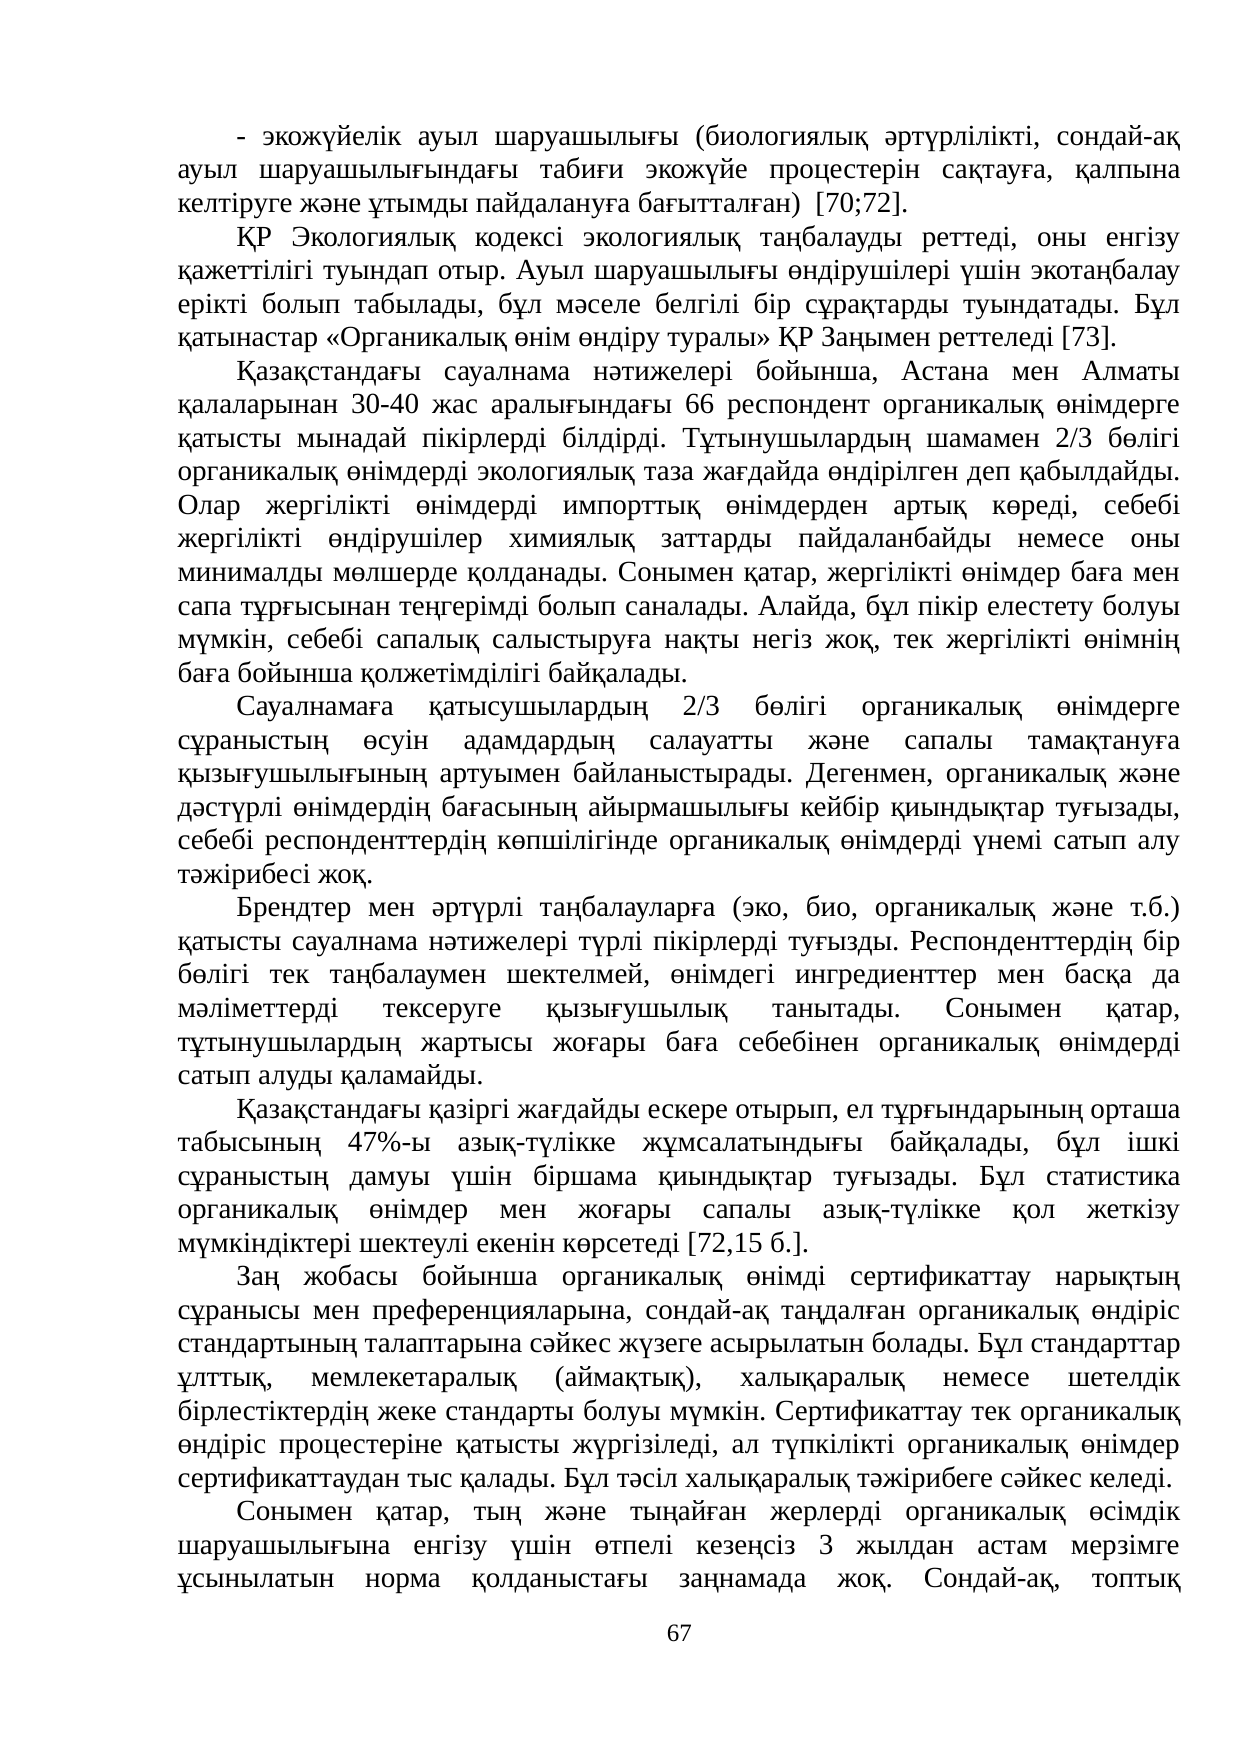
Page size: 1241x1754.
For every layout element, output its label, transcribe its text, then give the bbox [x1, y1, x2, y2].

text Қазақстандағы қазіргі жағдайды ескере отырып, ел тұрғындарының орташа табысының 47%-ы азық-түлікке жұмсалатындығы байқалады, бұл ішкі сұраныстың дамуы үшін біршама қиындықтар туғызады. Бұл статистика органикалық өнімдер мен жоғары сапалы азық-түлікке қол жеткізу мүмкіндіктері шектеулі екенін көрсетеді [72,15 б.]. [177, 1091, 1181, 1258]
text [177, 1493, 1181, 1594]
text Брендтер мен әртүрлі таңбалауларға (эко, био, органикалық және т.б.) қатысты сауалнама нәтижелері түрлі пікірлерді туғызды. Респонденттердің бір бөлігі тек таңбалаумен шектелмей, өнімдегі ингредиенттер мен басқа да мәліметтерді тексеруге қызығушылық танытады. Сонымен қатар, тұтынушылардың жартысы жоғары баға себебінен органикалық өнімдерді сатып алуды қаламайды. [177, 889, 1181, 1091]
text Қазақстандағы сауалнама нәтижелері бойынша, Астана мен Алматы қалаларынан 30-40 жас аралығындағы 66 респондент органикалық өнімдерге қатысты мынадай пікірлерді білдірді. Тұтынушылардың шамамен 2/3 бөлігі органикалық өнімдерді экологиялық таза жағдайда өндірілген деп қабылдайды. Олар жергілікті өнімдерді импорттық өнімдерден артық көреді, себебі жергілікті өндірушілер химиялық заттарды пайдаланбайды немесе оны минималды мөлшерде қолданады. Сонымен қатар, жергілікті өнімдер баға мен сапа тұрғысынан теңгерімді болып саналады. Алайда, бұл пікір елестету болуы мүмкін, себебі сапалық салыстыруға нақты негіз жоқ, тек жергілікті өнімнің баға бойынша қолжетімділігі байқалады. [177, 353, 1181, 688]
text ҚР Экологиялық кодексі экологиялық таңбалауды реттеді, оны енгізу қажеттілігі туындап отыр. Ауыл шаруашылығы өндірушілері үшін экотаңбалау ерікті болып табылады, бұл мәселе белгілі бір сұрақтарды туындатады. Бұл қатынастар «Органикалық өнім өндіру туралы» ҚР Заңымен реттеледі [73]. [177, 219, 1181, 353]
text Сауалнамаға қатысушылардың 2/3 бөлігі органикалық өнімдерге сұраныстың өсуін адамдардың салауатты және сапалы тамақтануға қызығушылығының артуымен байланыстырады. Дегенмен, органикалық және дәстүрлі өнімдердің бағасының айырмашылығы кейбір қиындықтар туғызады, себебі респонденттердің көпшілігінде органикалық өнімдерді үнемі сатып алу тәжірибесі жоқ. [177, 688, 1181, 889]
text - экожүйелік ауыл шаруашылығы (биологиялық әртүрлілікті, сондай-ақ ауыл шаруашылығындағы табиғи экожүйе процестерін сақтауға, қалпына келтіруге және ұтымды пайдалануға бағытталған) [70;72]. [177, 118, 1181, 219]
text Заң жобасы бойынша органикалық өнімді сертификаттау нарықтың сұранысы мен преференцияларына, сондай-ақ таңдалған органикалық өндіріс стандартының талаптарына сәйкес жүзеге асырылатын болады. Бұл стандарттар ұлттық, мемлекетаралық (аймақтық), халықаралық немесе шетелдік бірлестіктердің жеке стандарты болуы мүмкін. Сертификаттау тек органикалық өндіріс процестеріне қатысты жүргізіледі, ал түпкілікті органикалық өнімдер сертификаттаудан тыс қалады. Бұл тәсіл халықаралық тәжірибеге сәйкес келеді. [177, 1258, 1181, 1493]
